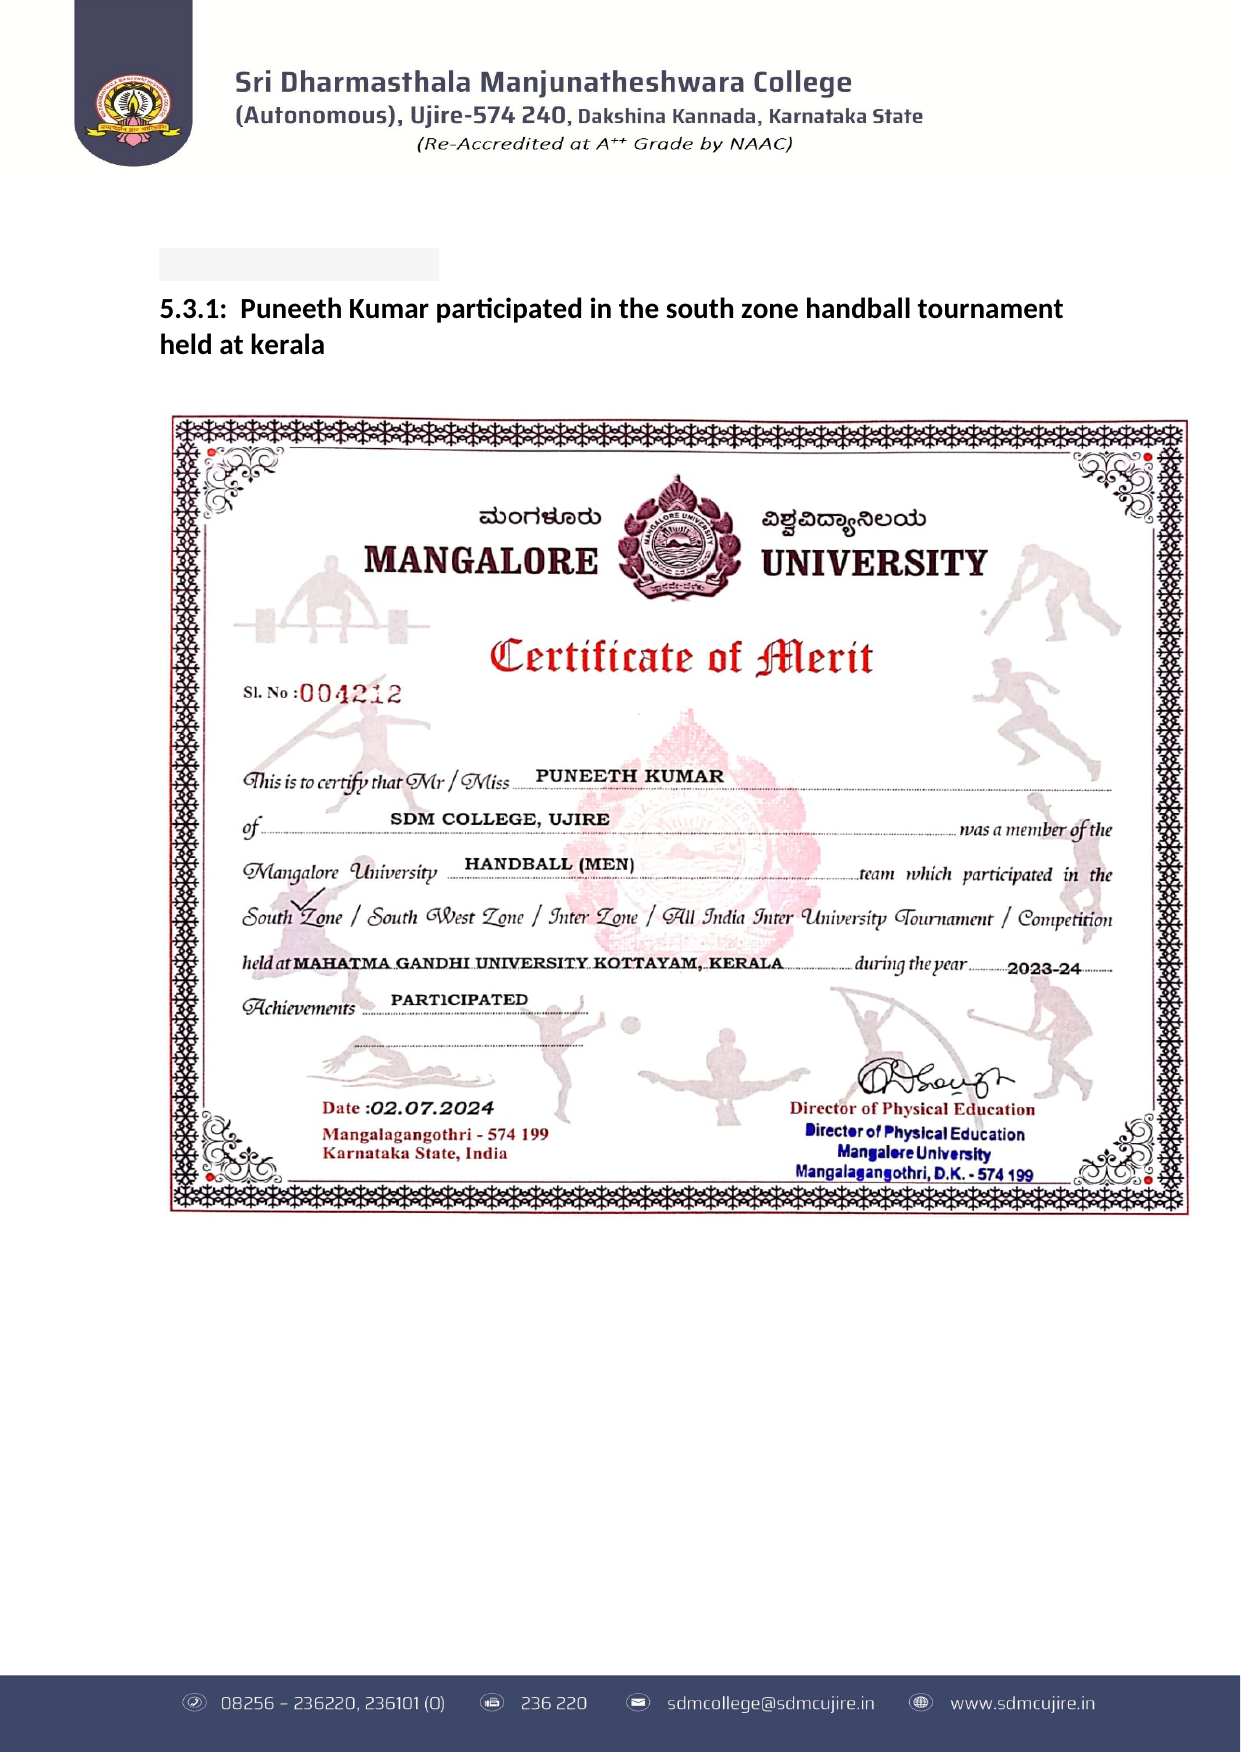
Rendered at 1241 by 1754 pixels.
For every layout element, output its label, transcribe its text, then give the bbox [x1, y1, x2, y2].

picture [0, 1675, 1241, 1752]
picture [159, 401, 1200, 1224]
picture [0, 0, 1231, 182]
text 5.3.1: Puneeth Kumar participated in the south zone handball tournament held at kerala [159, 290, 1090, 362]
